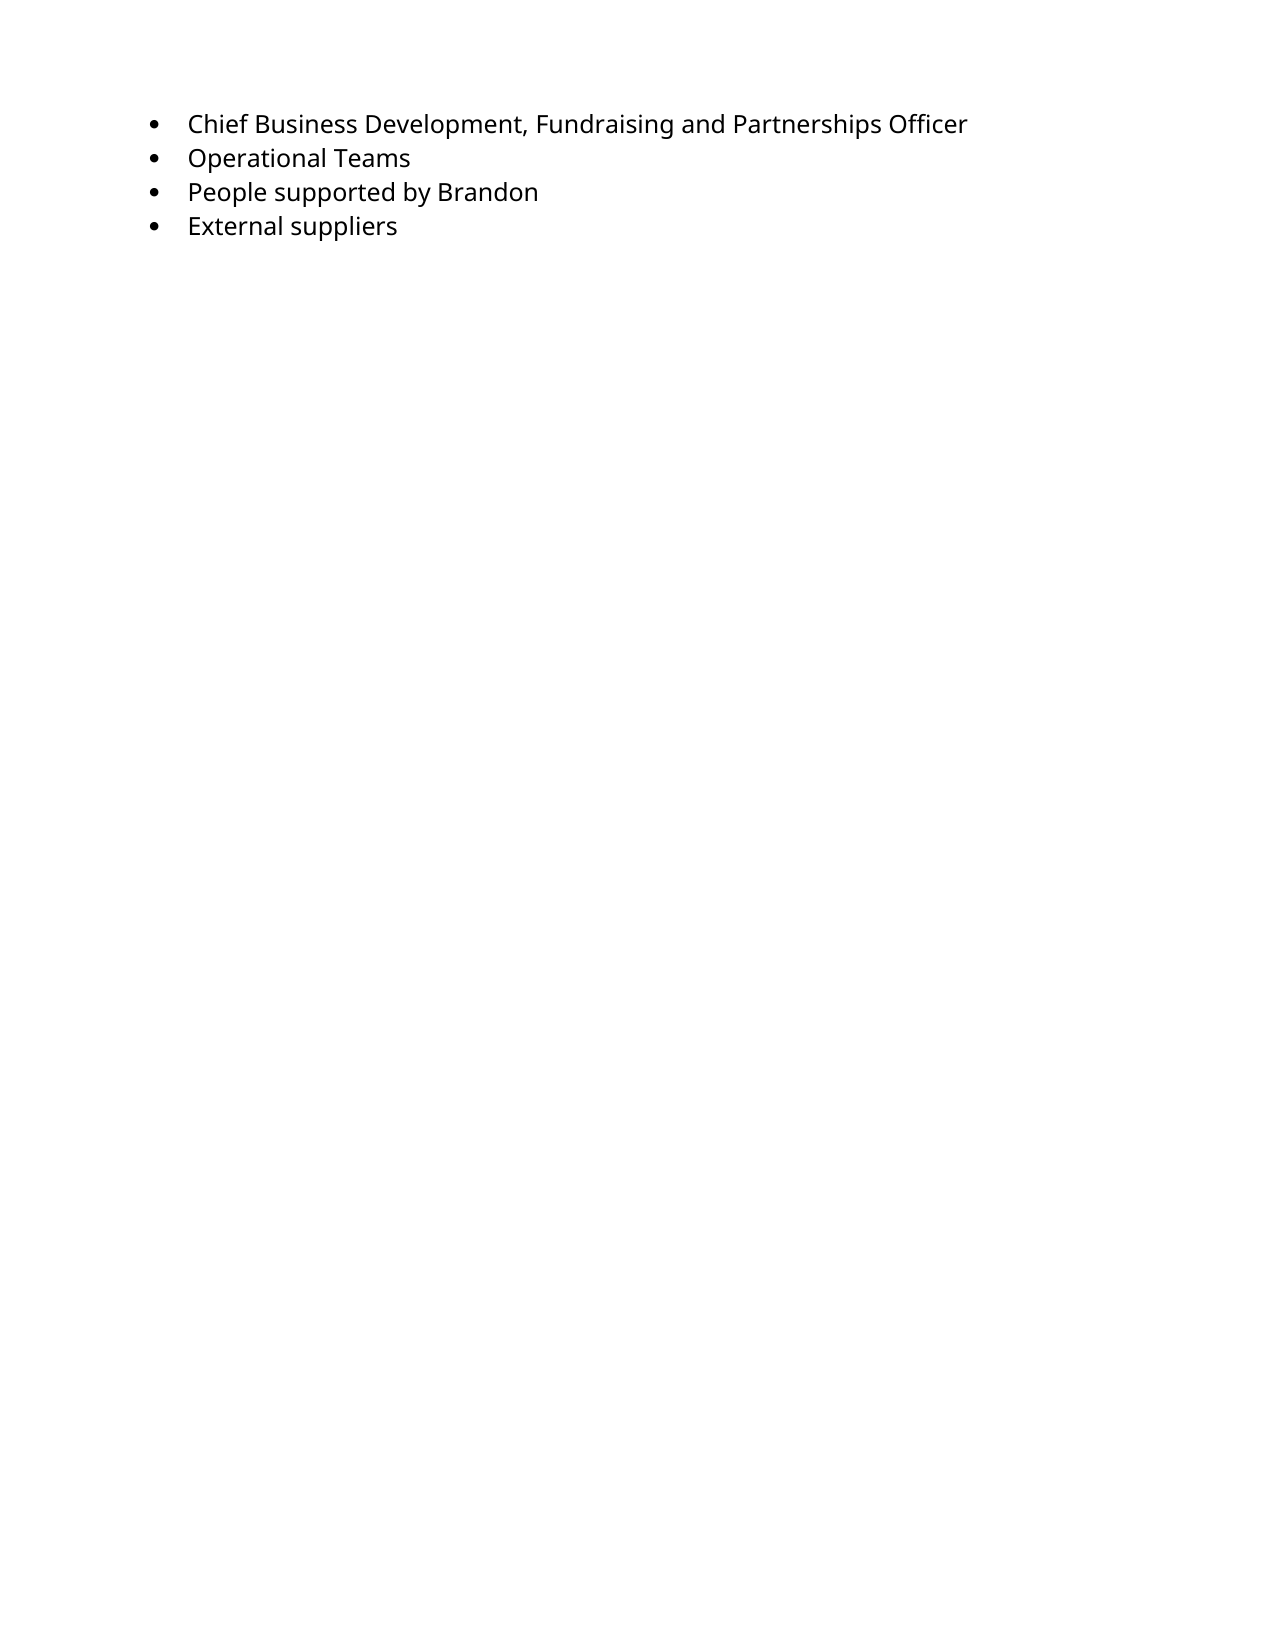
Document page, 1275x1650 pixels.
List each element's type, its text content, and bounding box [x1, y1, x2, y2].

list Operational Teams [150, 140, 1163, 174]
list People supported by Brandon [150, 174, 1163, 208]
list Chief Business Development, Fundraising and Partnerships Officer [150, 106, 1163, 140]
list External suppliers [150, 208, 1163, 243]
